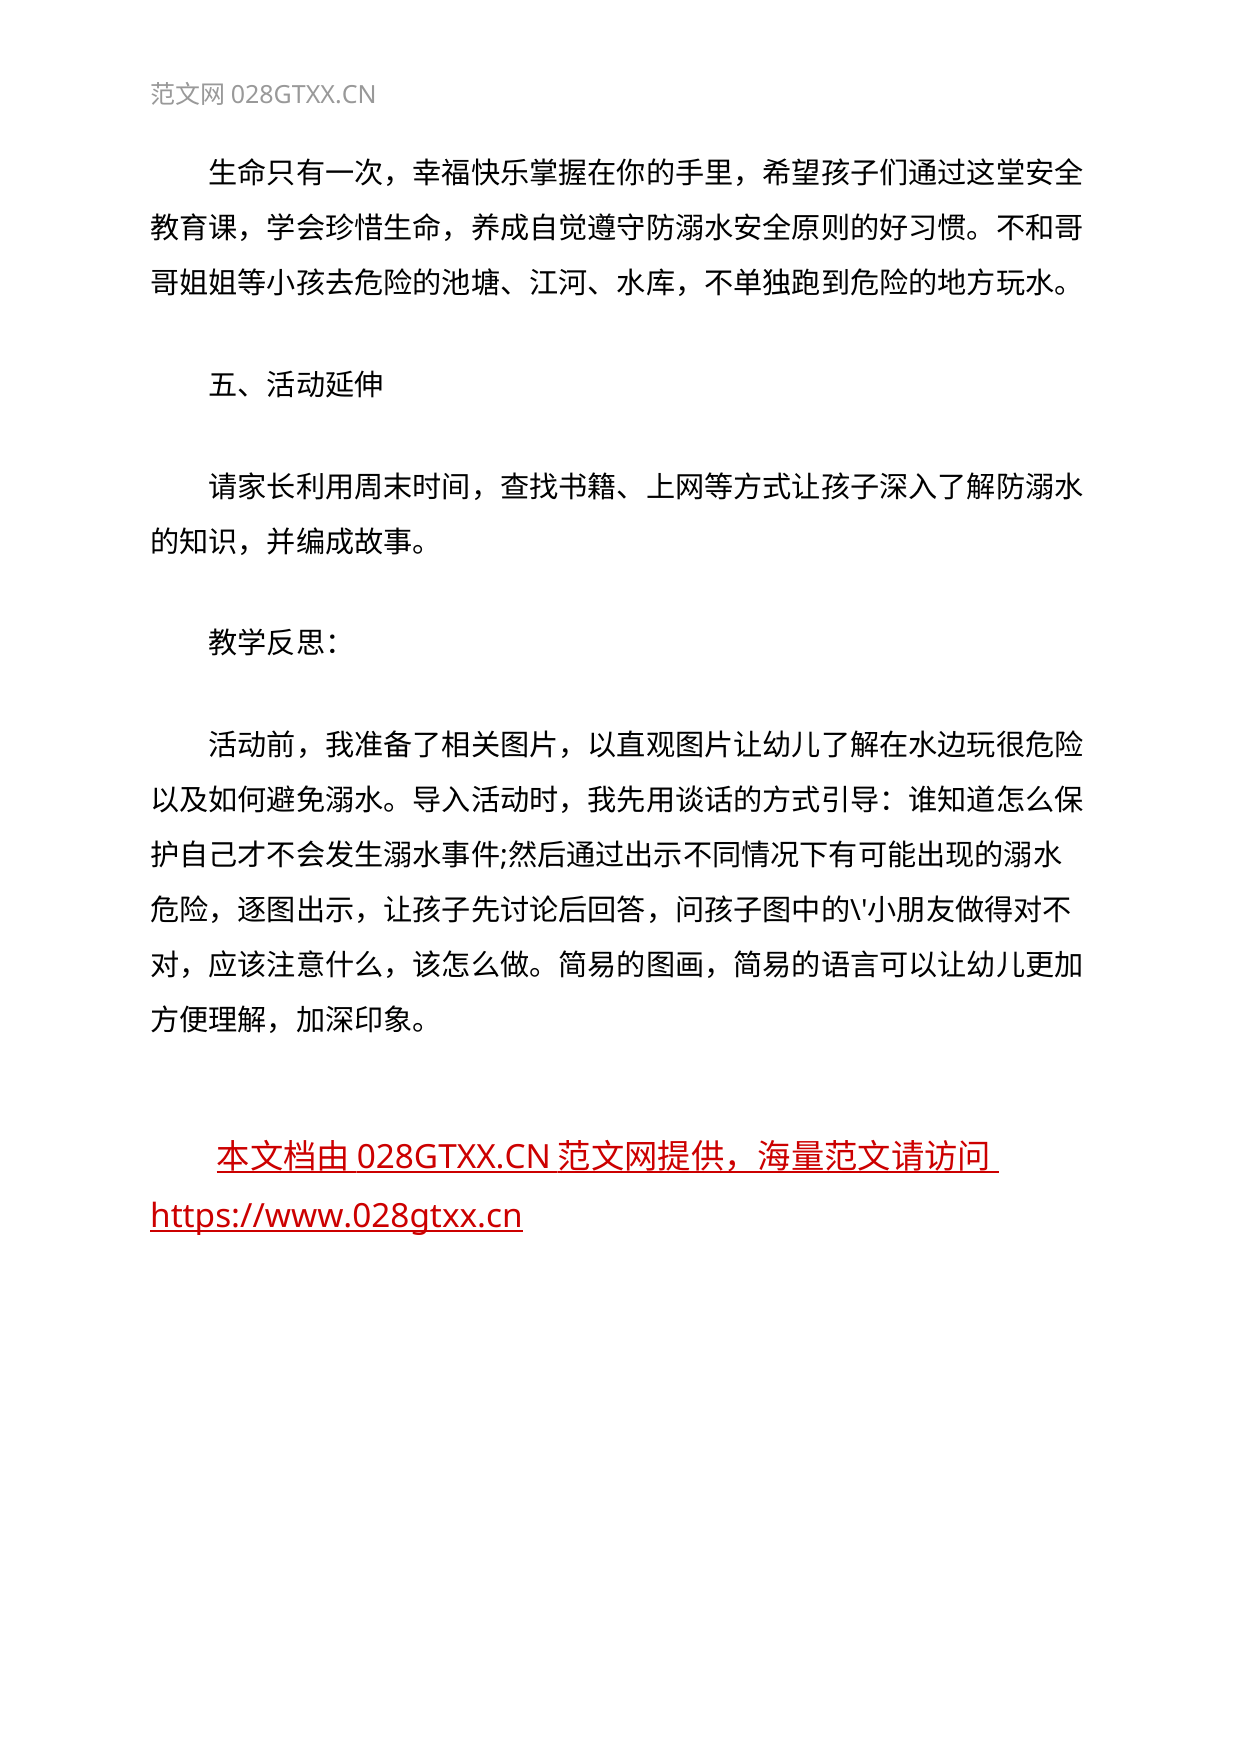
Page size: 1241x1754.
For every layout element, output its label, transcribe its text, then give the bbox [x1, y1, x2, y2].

text 生命只有一次，幸福快乐掌握在你的手里，希望孩子们通过这堂安全教育课，学会珍惜生命，养成自觉遵守防溺水安全原则的好习惯。不和哥哥姐姐等小孩去危险的池塘、江河、水库，不单独跑到危险的地方玩水。 [150, 150, 1090, 302]
text 五、活动延伸 [150, 362, 1090, 404]
text 本文档由028GTXX.CN范文网提供，海量范文请访问 https://www.028gtxx.cn [150, 1129, 1090, 1237]
text 教学反思： [150, 620, 1090, 662]
text 活动前，我准备了相关图片，以直观图片让幼儿了解在水边玩很危险以及如何避免溺水。导入活动时，我先用谈话的方式引导：谁知道怎么保护自己才不会发生溺水事件;然后通过出示不同情况下有可能出现的溺水危险，逐图出示，让孩子先讨论后回答，问孩子图中的\'小朋友做得对不对，应该注意什么，该怎么做。简易的图画，简易的语言可以让幼儿更加方便理解，加深印象。 [150, 722, 1090, 1039]
text 请家长利用周末时间，查找书籍、上网等方式让孩子深入了解防溺水的知识，并编成故事。 [150, 463, 1090, 561]
